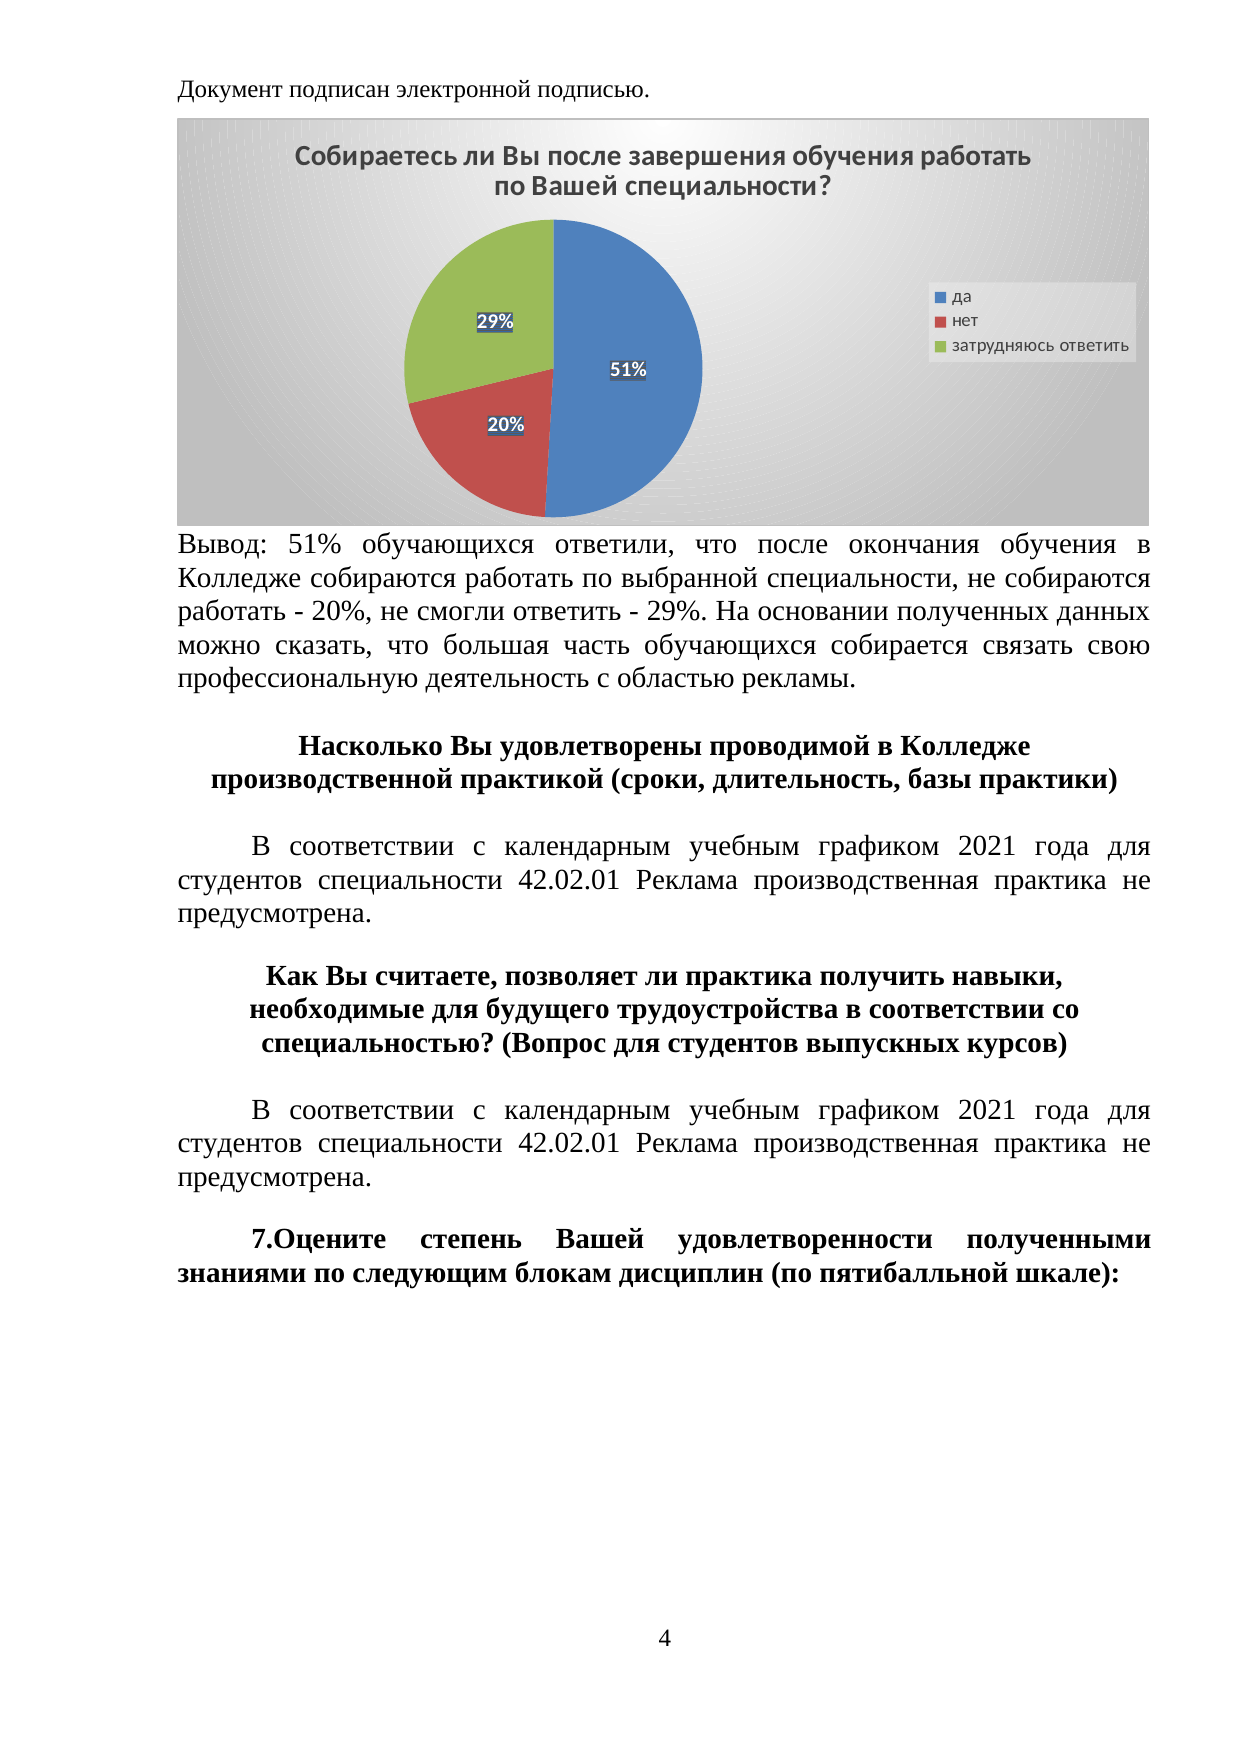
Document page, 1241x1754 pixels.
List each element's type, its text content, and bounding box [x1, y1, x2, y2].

text Вывод: 51% обучающихся ответили, что после окончания обучения в Колледже собираются работать по выбранной специальности, не собираются работать - 20%, не смогли ответить - 29%. На основании полученных данных можно сказать, что большая часть обучающихся собирается связать свою профессиональную деятельность с областью рекламы. [177, 526, 1152, 694]
text 7.Оцените степень Вашей удовлетворенности полученными знаниями по следующим блокам дисциплин (по пятибалльной шкале): [177, 1221, 1152, 1288]
list Насколько Вы удовлетворены проводимой в Колледже производственной практикой (сроки, длительность, базы практики) [177, 728, 1152, 795]
list Как Вы считаете, позволяет ли практика получить навыки, необходимые для будущего трудоустройства в соответствии со специальностью? (Вопрос для студентов выпускных курсов) [177, 958, 1152, 1058]
text В соответствии с календарным учебным графиком 2021 года для студентов специальности 42.02.01 Реклама производственная практика не предусмотрена. [177, 828, 1152, 929]
text В соответствии с календарным учебным графиком 2021 года для студентов специальности 42.02.01 Реклама производственная практика не предусмотрена. [177, 1092, 1152, 1192]
